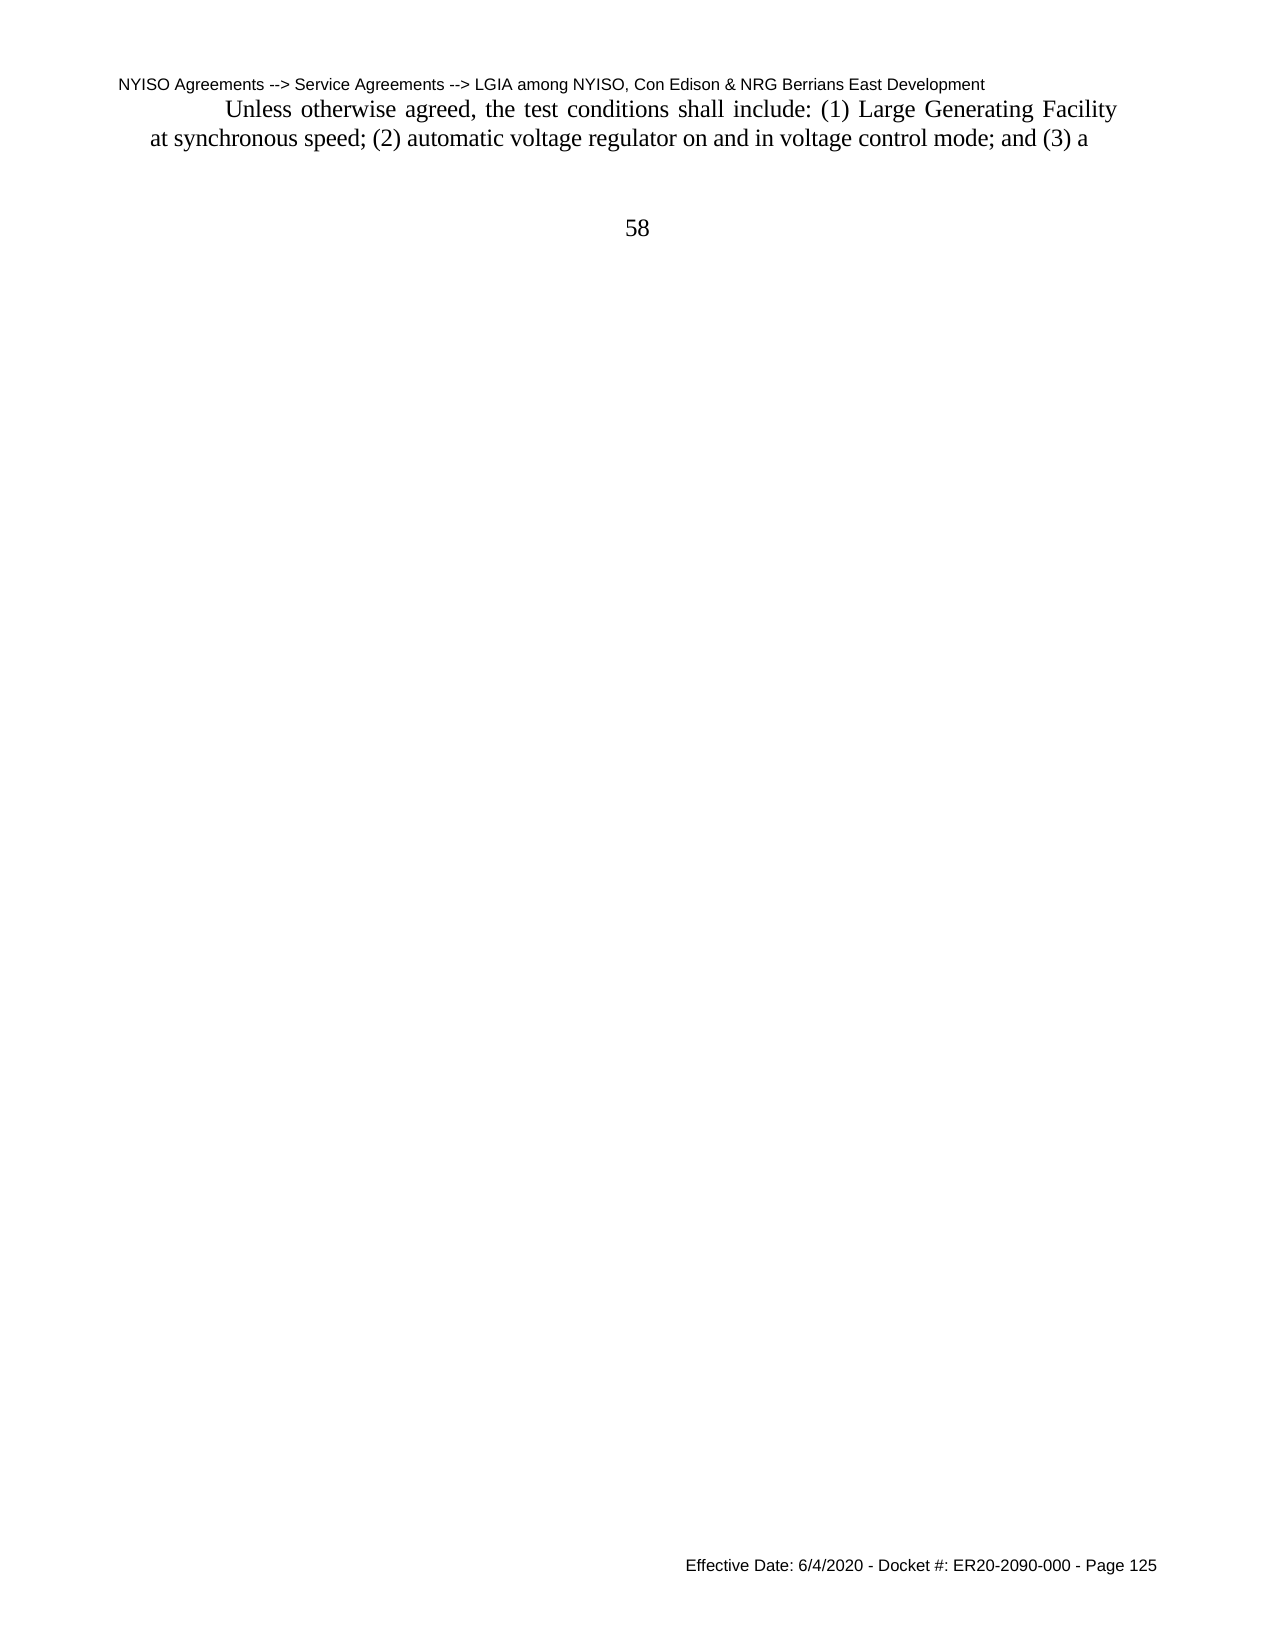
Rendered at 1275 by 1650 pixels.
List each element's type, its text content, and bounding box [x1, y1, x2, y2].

text Unless otherwise agreed, the test conditions shall include: (1) Large Generating Facility at synchronous speed; (2) automatic voltage regulator on and in voltage control mode; and (3) a [150, 94, 1127, 152]
text 58 [625, 213, 1275, 242]
